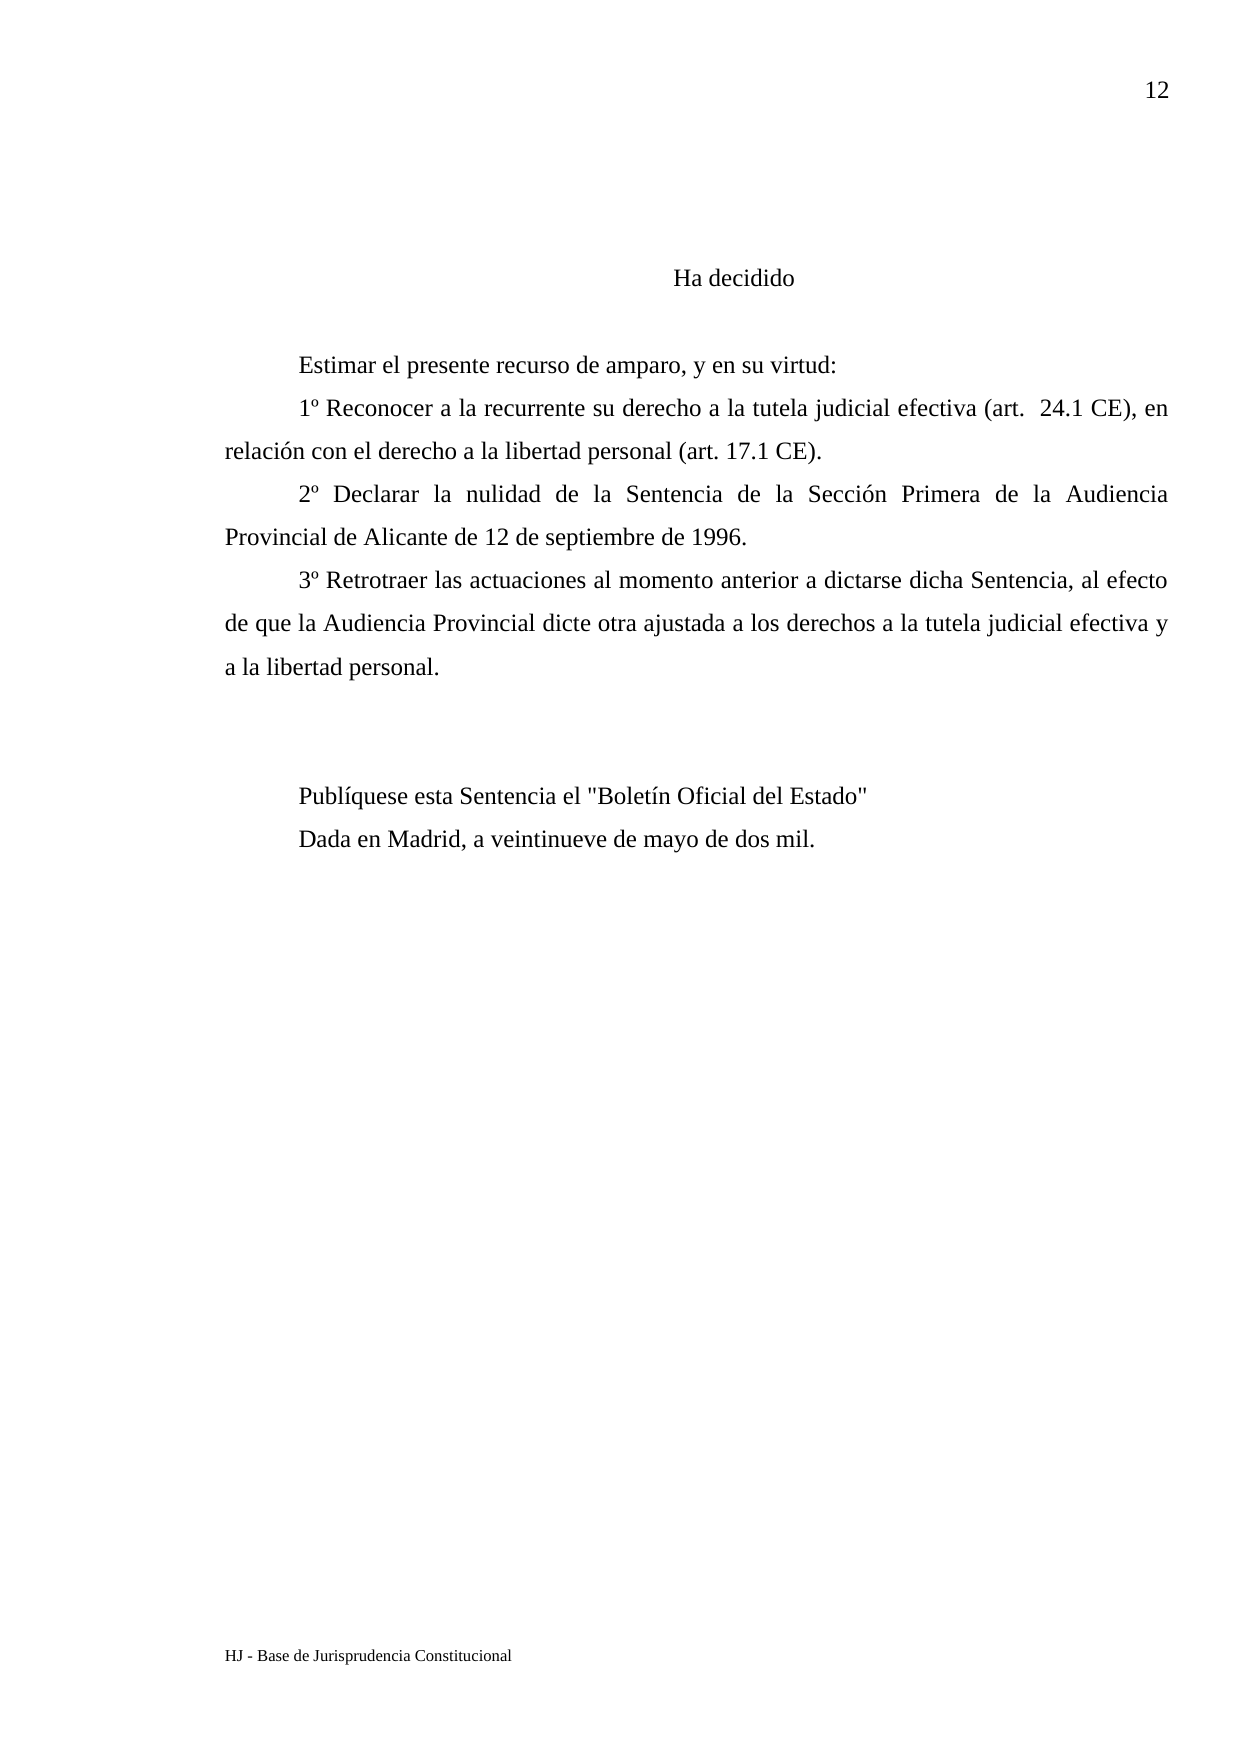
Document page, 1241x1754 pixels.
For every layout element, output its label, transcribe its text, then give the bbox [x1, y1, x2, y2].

text 1º Reconocer a la recurrente su derecho a la tutela judicial efectiva (art. 24.1 CE), en relación con el derecho a la libertad personal (art. 17.1 CE). [224, 393, 1169, 465]
text Dada en Madrid, a veintinueve de mayo de dos mil. [224, 824, 1169, 853]
text Publíquese esta Sentencia el "Boletín Oficial del Estado" [224, 781, 1169, 810]
text 3º Retrotraer las actuaciones al momento anterior a dictarse dicha Sentencia, al efecto de que la Audiencia Provincial dicte otra ajustada a los derechos a la tutela judicial efectiva y a la libertad personal. [224, 565, 1169, 680]
text Estimar el presente recurso de amparo, y en su virtud: [224, 350, 1169, 378]
text 2º Declarar la nulidad de la Sentencia de la Sección Primera de la Audiencia Provincial de Alicante de 12 de septiembre de 1996. [224, 479, 1169, 551]
text Ha decidido [224, 263, 1169, 292]
